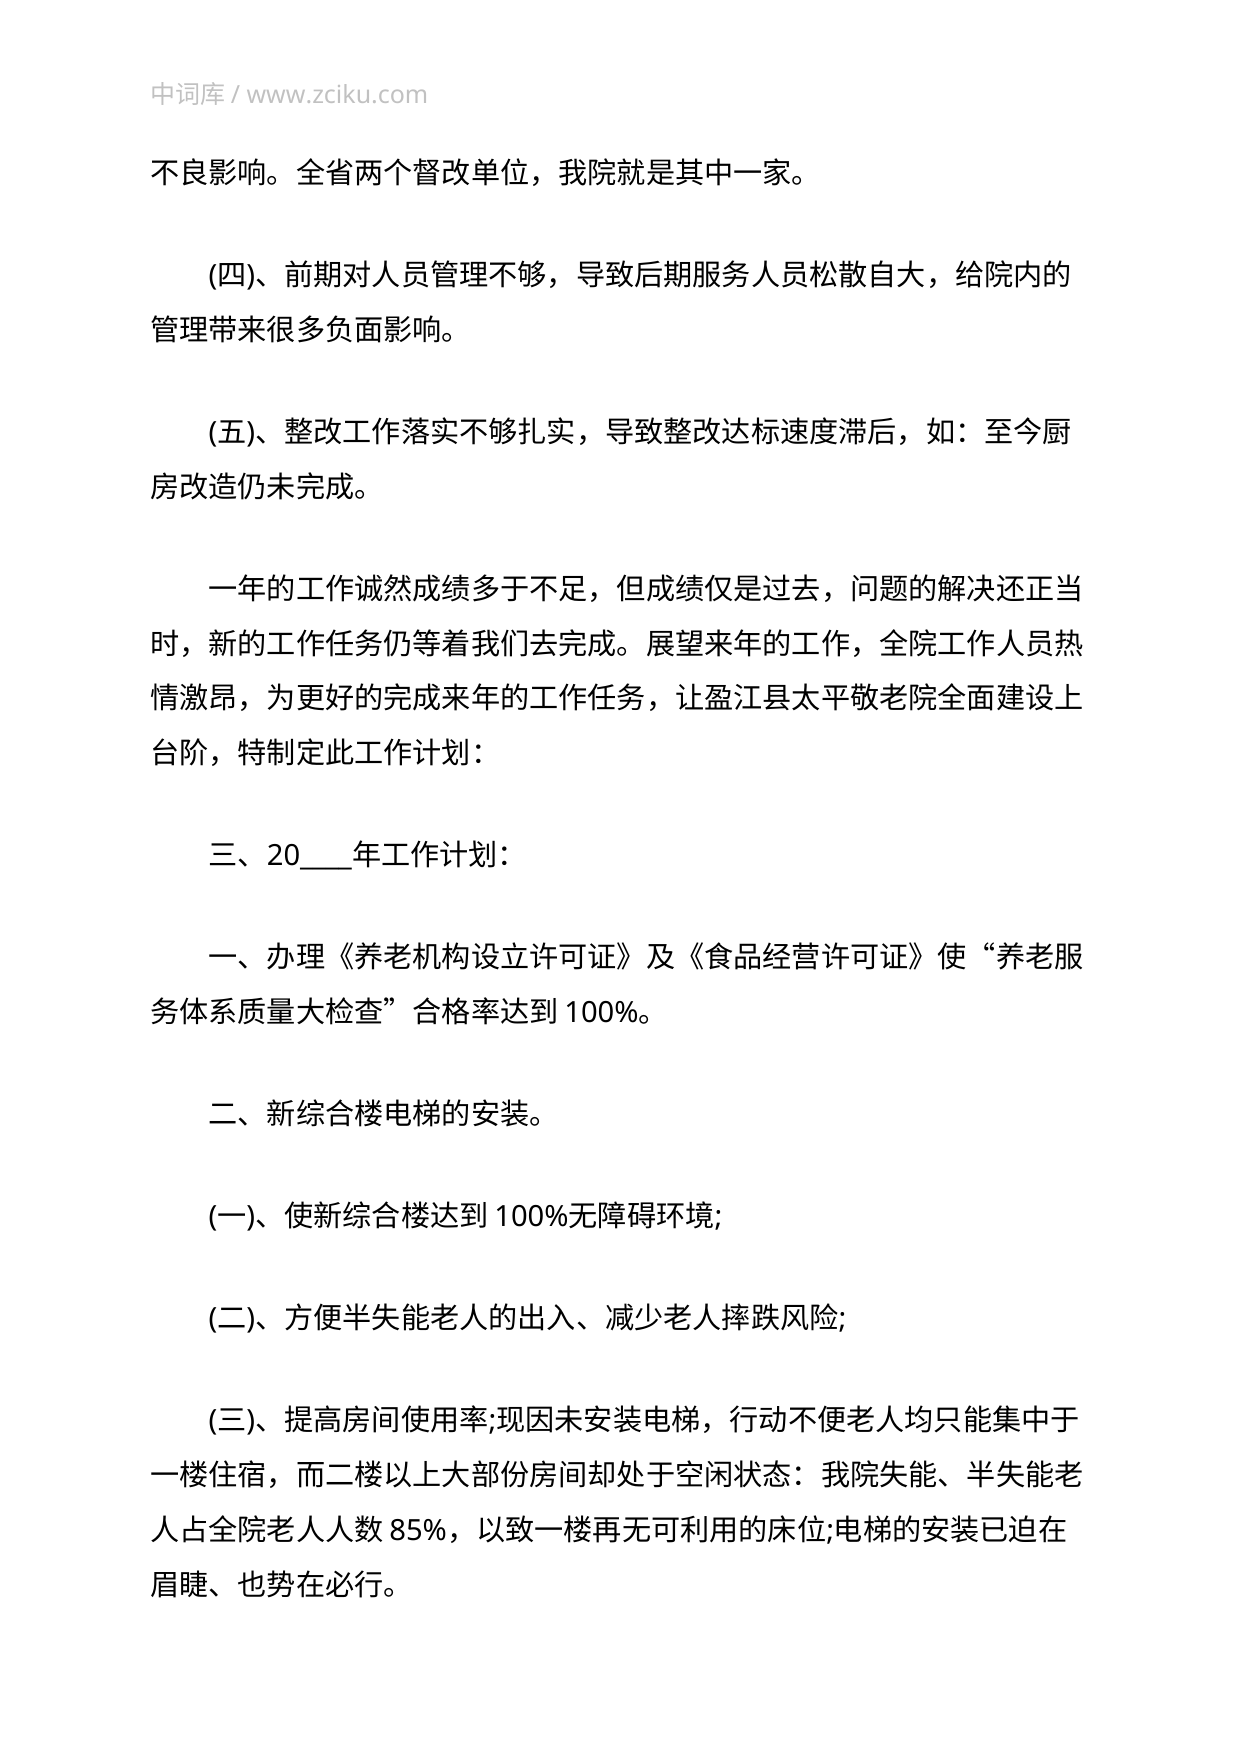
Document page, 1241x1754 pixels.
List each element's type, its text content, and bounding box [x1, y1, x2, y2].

text 一年的工作诚然成绩多于不足，但成绩仅是过去，问题的解决还正当时，新的工作任务仍等着我们去完成。展望来年的工作，全院工作人员热情激昂，为更好的完成来年的工作任务，让盈江县太平敬老院全面建设上台阶，特制定此工作计划： [150, 565, 1090, 772]
text (二)、方便半失能老人的出入、减少老人摔跌风险; [150, 1294, 1090, 1337]
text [150, 150, 1090, 192]
text (一)、使新综合楼达到100%无障碍环境; [150, 1192, 1090, 1235]
text (五)、整改工作落实不够扎实，导致整改达标速度滞后，如：至今厨房改造仍未完成。 [150, 408, 1090, 506]
text 一、办理《养老机构设立许可证》及《食品经营许可证》使“养老服务体系质量大检查”合格率达到100%。 [150, 934, 1090, 1031]
text 三、20____年工作计划： [150, 832, 1090, 874]
text (四)、前期对人员管理不够，导致后期服务人员松散自大，给院内的管理带来很多负面影响。 [150, 252, 1090, 349]
text 二、新综合楼电梯的安装。 [150, 1091, 1090, 1133]
text (三)、提高房间使用率;现因未安装电梯，行动不便老人均只能集中于一楼住宿，而二楼以上大部份房间却处于空闲状态：我院失能、半失能老人占全院老人人数85%，以致一楼再无可利用的床位;电梯的安装已迫在眉睫、也势在必行。 [150, 1396, 1090, 1603]
